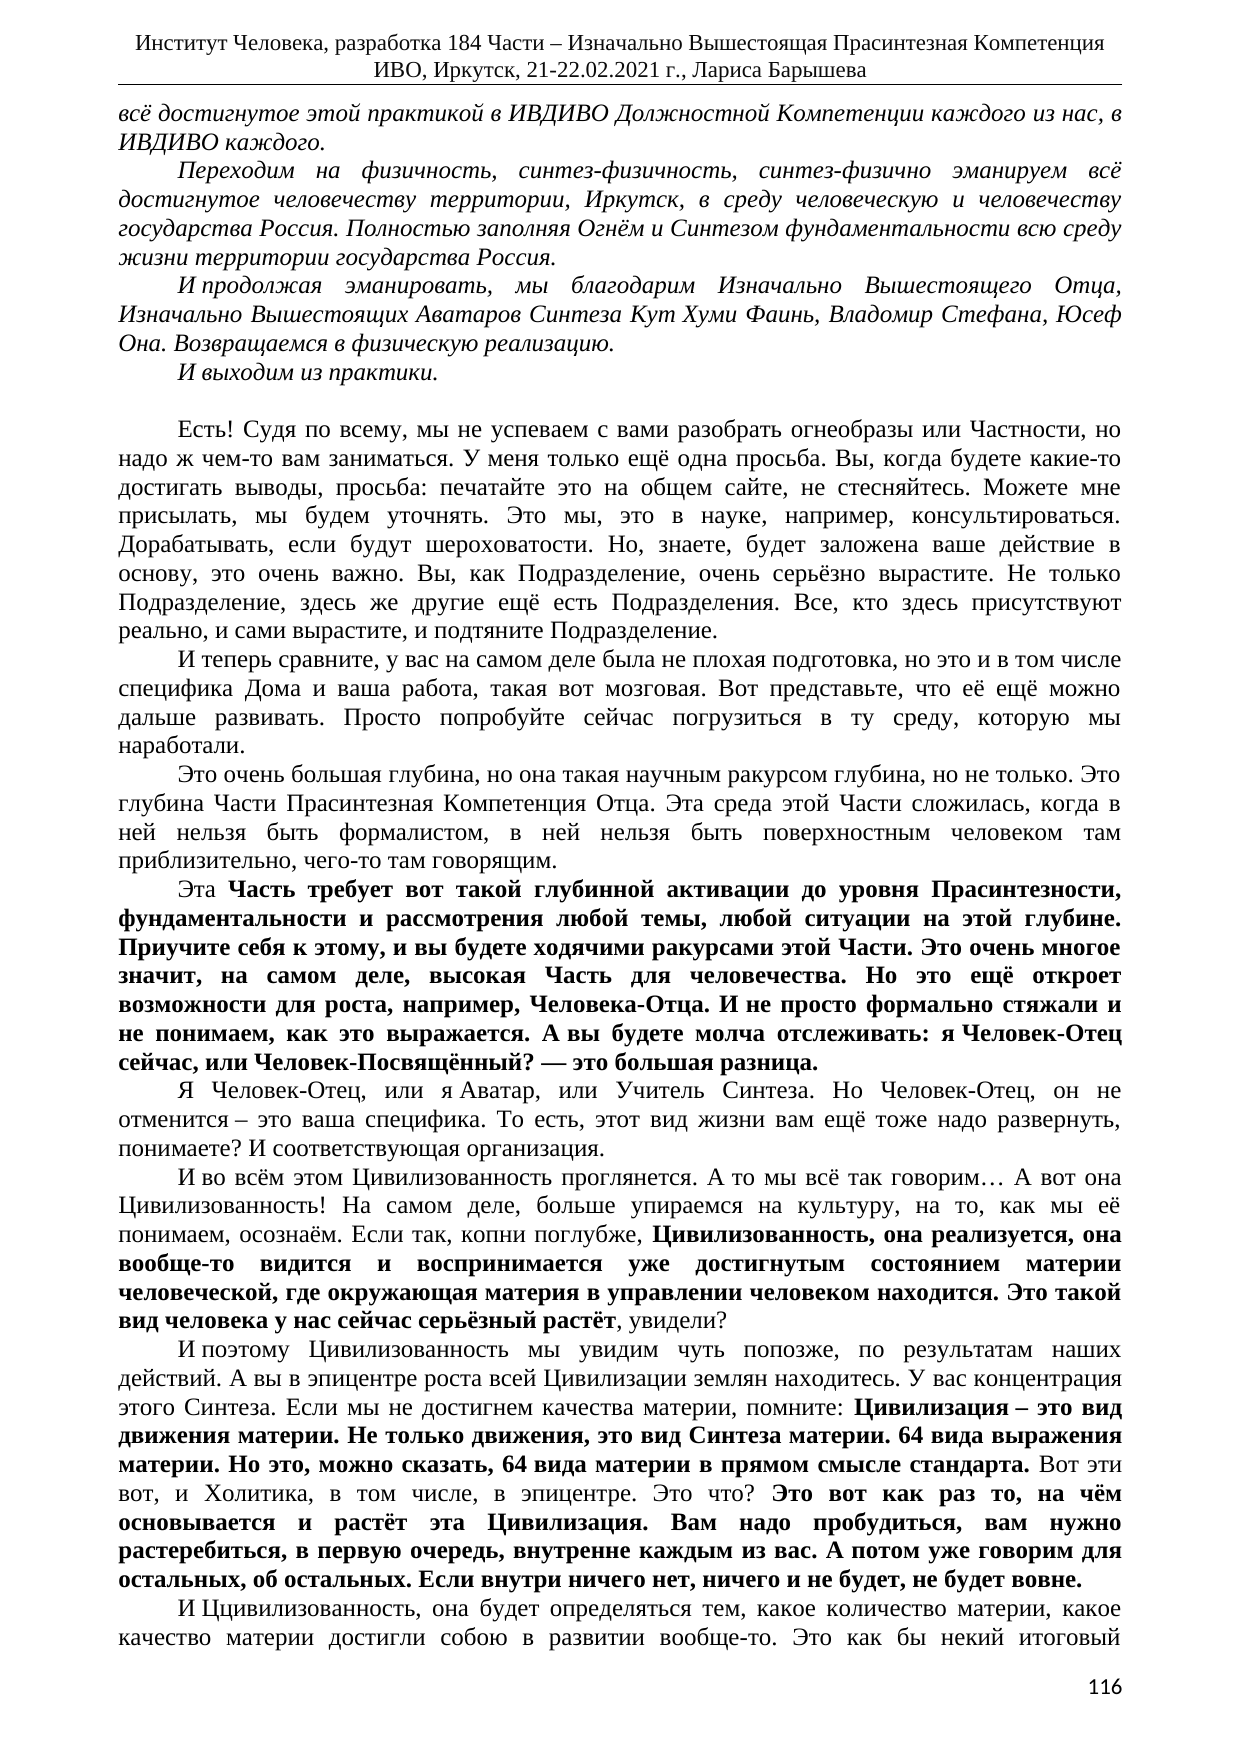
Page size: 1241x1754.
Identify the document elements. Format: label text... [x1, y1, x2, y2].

text Я Человек-Отец, или я Аватар, или Учитель Синтеза. Но Человек-Отец, он не отменится – это ваша специфика. То есть, этот вид жизни вам ещё тоже надо развернуть, понимаете? И соответствующая организация. [118, 1075, 1122, 1162]
text И выходим из практики. [118, 357, 1122, 385]
text И поэтому Цивилизованность мы увидим чуть попозже, по результатам наших действий. А вы в эпицентре роста всей Цивилизации землян находитесь. У вас концентрация этого Синтеза. Если мы не достигнем качества материи, помните: Цивилизация – это вид движения материи. Не только движения, это вид Синтеза материи. 64 вида выражения материи. Но это, можно сказать, 64 вида материи в прямом смысле стандарта. Вот эти вот, и Холитика, в том числе, в эпицентре. Это что? Это вот как раз то, на чём основывается и растёт эта Цивилизация. Вам надо пробудиться, вам нужно растеребиться, в первую очередь, внутренне каждым из вас. А потом уже говорим для остальных, об остальных. Если внутри ничего нет, ничего и не будет, не будет вовне. [118, 1334, 1122, 1593]
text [118, 98, 1122, 155]
text Эта Часть требует вот такой глубинной активации до уровня Прасинтезности, фундаментальности и рассмотрения любой темы, любой ситуации на этой глубине. Приучите себя к этому, и вы будете ходячими ракурсами этой Части. Это очень многое значит, на самом деле, высокая Часть для человечества. Но это ещё откроет возможности для роста, например, Человека-Отца. И не просто формально стяжали и не понимаем, как это выражается. А вы будете молча отслеживать: я Человек-Отец сейчас, или Человек-Посвящённый? — это большая разница. [118, 874, 1122, 1075]
text И во всём этом Цивилизованность проглянется. А то мы всё так говорим… А вот она Цивилизованность! На самом деле, больше упираемся на культуру, на то, как мы её понимаем, осознаём. Если так, копни поглубже, Цивилизованность, она реализуется, она вообще-то видится и воспринимается уже достигнутым состоянием материи человеческой, где окружающая материя в управлении человеком находится. Это такой вид человека у нас сейчас серьёзный растёт, увидели? [118, 1162, 1122, 1334]
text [118, 1593, 1122, 1650]
text Переходим на физичность, синтез-физичность, синтез-физично эманируем всё достигнутое человечеству территории, Иркутск, в среду человеческую и человечеству государства Россия. Полностью заполняя Огнём и Синтезом фундаментальности всю среду жизни территории государства Россия. [118, 155, 1122, 270]
text Это очень большая глубина, но она такая научным ракурсом глубина, но не только. Это глубина Части Прасинтезная Компетенция Отца. Эта среда этой Части сложилась, когда в ней нельзя быть формалистом, в ней нельзя быть поверхностным человеком там приблизительно, чего-то там говорящим. [118, 759, 1122, 874]
text И теперь сравните, у вас на самом деле была не плохая подготовка, но это и в том числе специфика Дома и ваша работа, такая вот мозговая. Вот представьте, что её ещё можно дальше развивать. Просто попробуйте сейчас погрузиться в ту среду, которую мы наработали. [118, 644, 1122, 759]
text И продолжая эманировать, мы благодарим Изначально Вышестоящего Отца, Изначально Вышестоящих Аватаров Синтеза Кут Хуми Фаинь, Владомир Стефана, Юсеф Она. Возвращаемся в физическую реализацию. [118, 270, 1122, 357]
text Есть! Судя по всему, мы не успеваем с вами разобрать огнеобразы или Частности, но надо ж чем-то вам заниматься. У меня только ещё одна просьба. Вы, когда будете какие-то достигать выводы, просьба: печатайте это на общем сайте, не стесняйтесь. Можете мне присылать, мы будем уточнять. Это мы, это в науке, например, консультироваться. Дорабатывать, если будут шероховатости. Но, знаете, будет заложена ваше действие в основу, это очень важно. Вы, как Подразделение, очень серьёзно вырастите. Не только Подразделение, здесь же другие ещё есть Подразделения. Все, кто здесь присутствуют реально, и сами вырастите, и подтяните Подразделение. [118, 414, 1122, 644]
